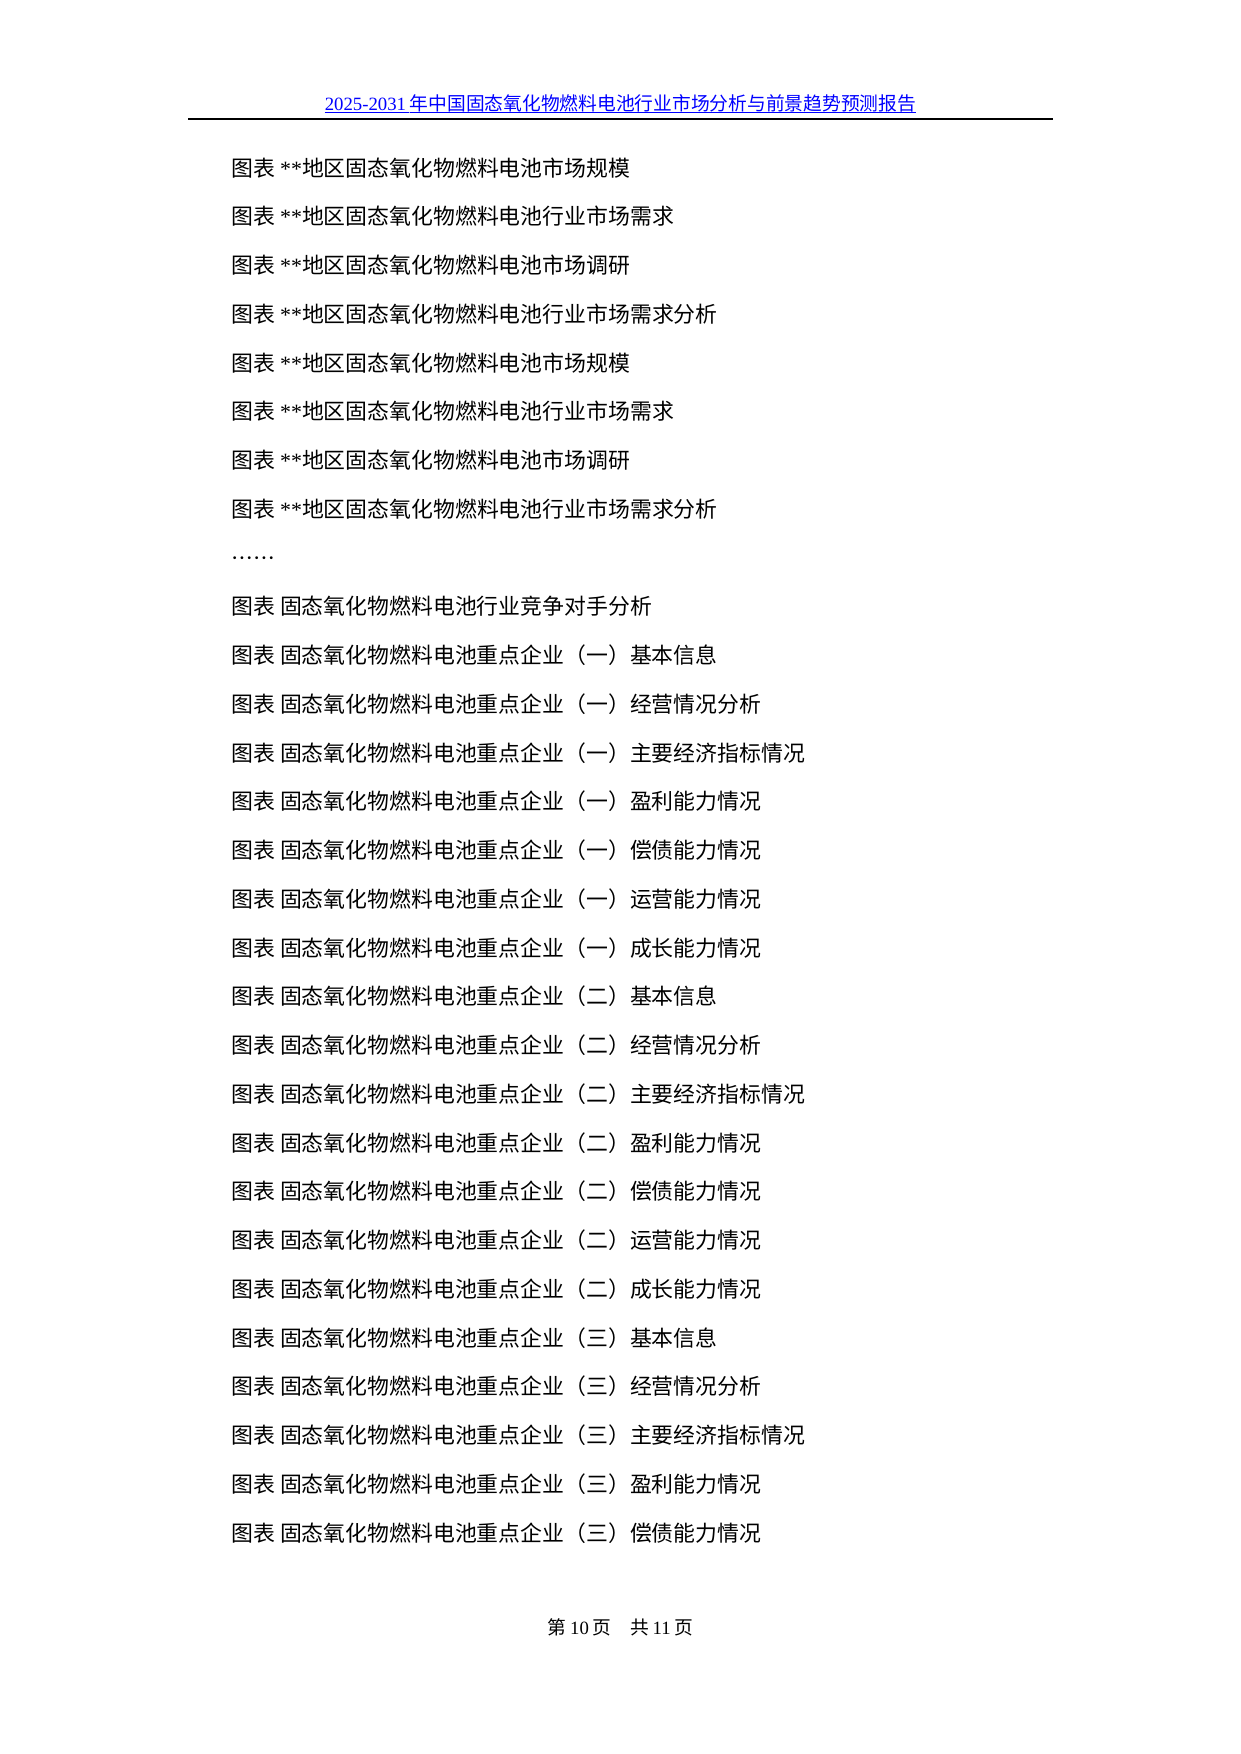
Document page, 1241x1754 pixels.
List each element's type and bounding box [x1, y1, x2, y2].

text [187, 150, 1053, 1548]
